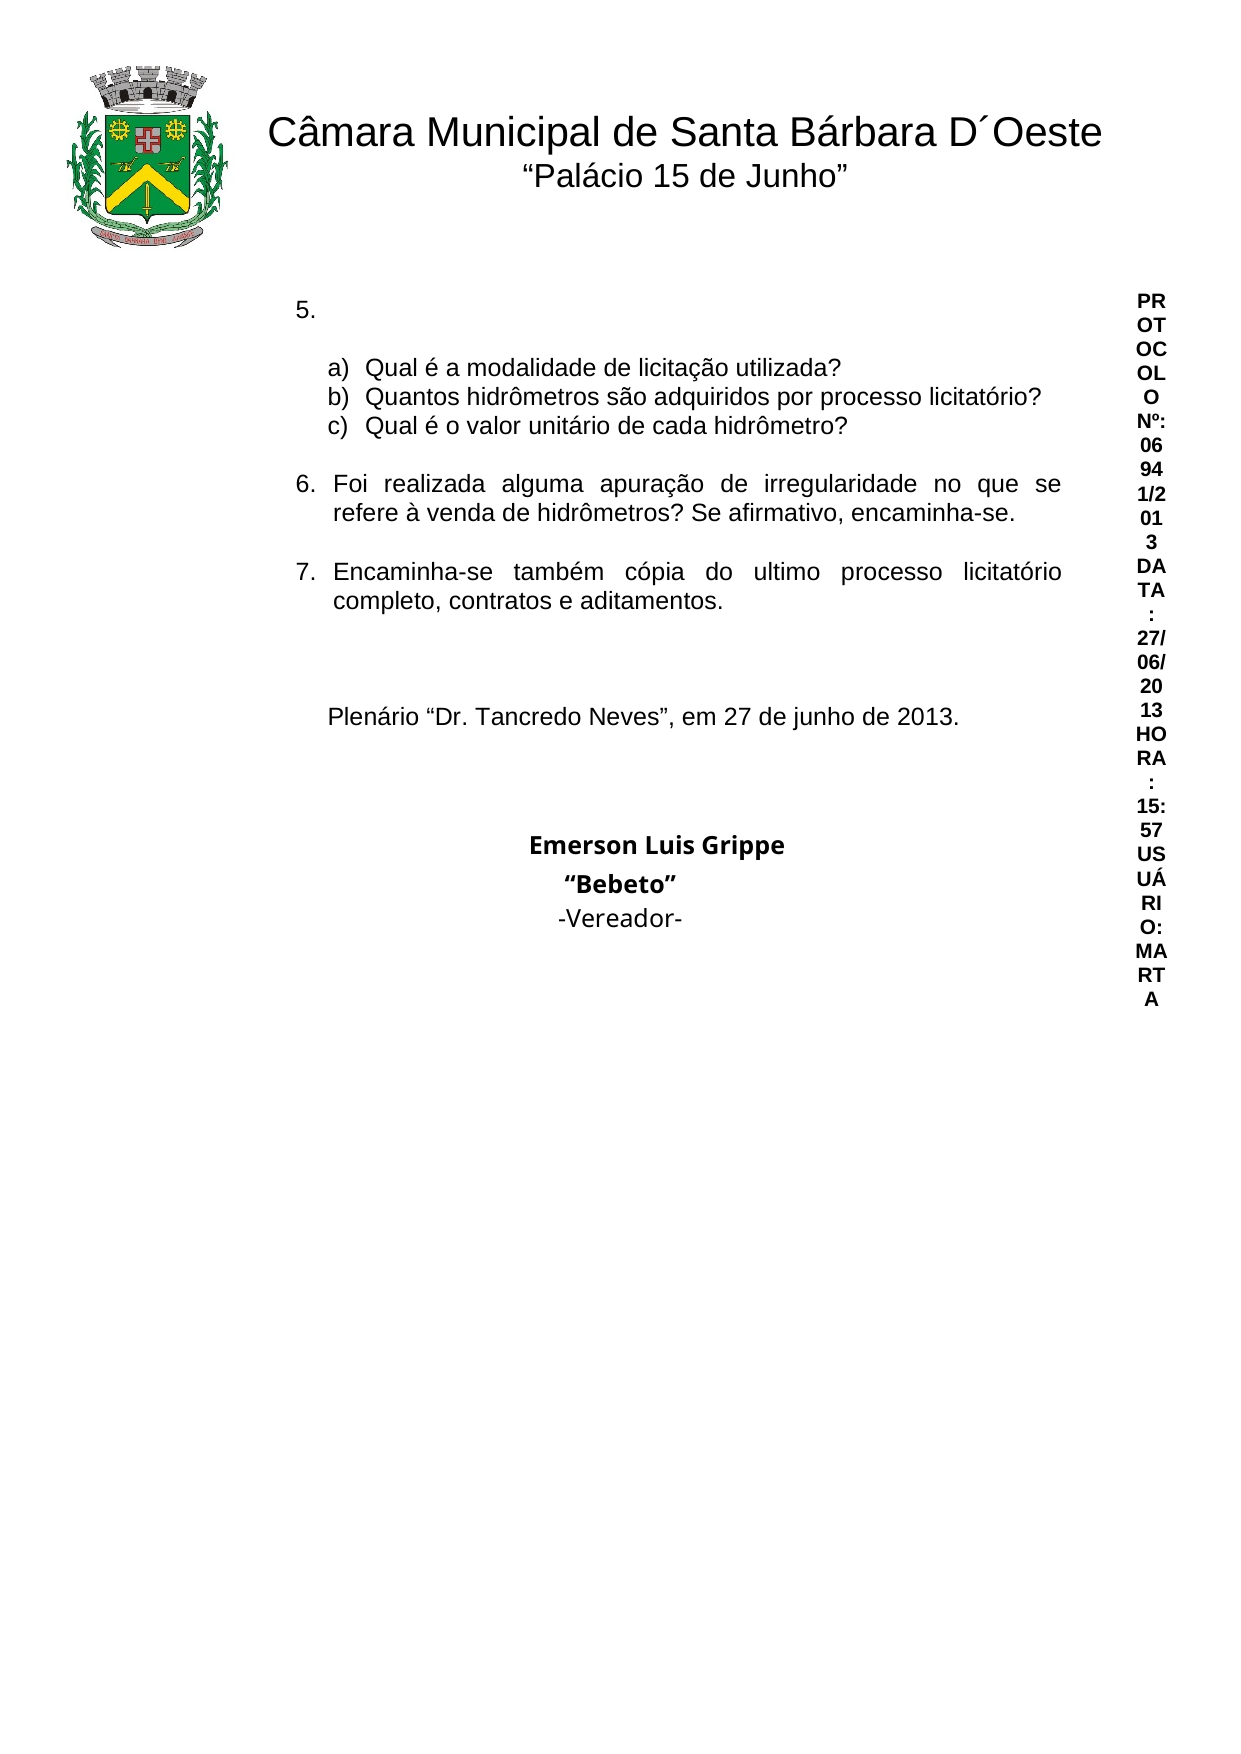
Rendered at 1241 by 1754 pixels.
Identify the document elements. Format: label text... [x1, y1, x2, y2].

list Qual é a modalidade de licitação utilizada? [327, 353, 1063, 382]
list Quantos hidrômetros são adquiridos por processo licitatório? [327, 382, 1063, 411]
picture [66, 66, 235, 255]
text Emerson Luis Grippe [177, 828, 1063, 862]
list Encaminha-se também cópia do ultimo processo licitatório completo, contratos e aditamentos. [295, 556, 1063, 614]
text -Vereador- [177, 901, 1063, 935]
list Qual é o valor unitário de cada hidrômetro? [327, 411, 1063, 440]
text Plenário “Dr. Tancredo Neves”, em 27 de junho de 2013. [177, 702, 1063, 731]
text “Bebeto” [177, 867, 1063, 901]
list Foi realizada alguma apuração de irregularidade no que se refere à venda de hidrômetros? Se afirmativo, encaminha-se. [295, 469, 1063, 527]
